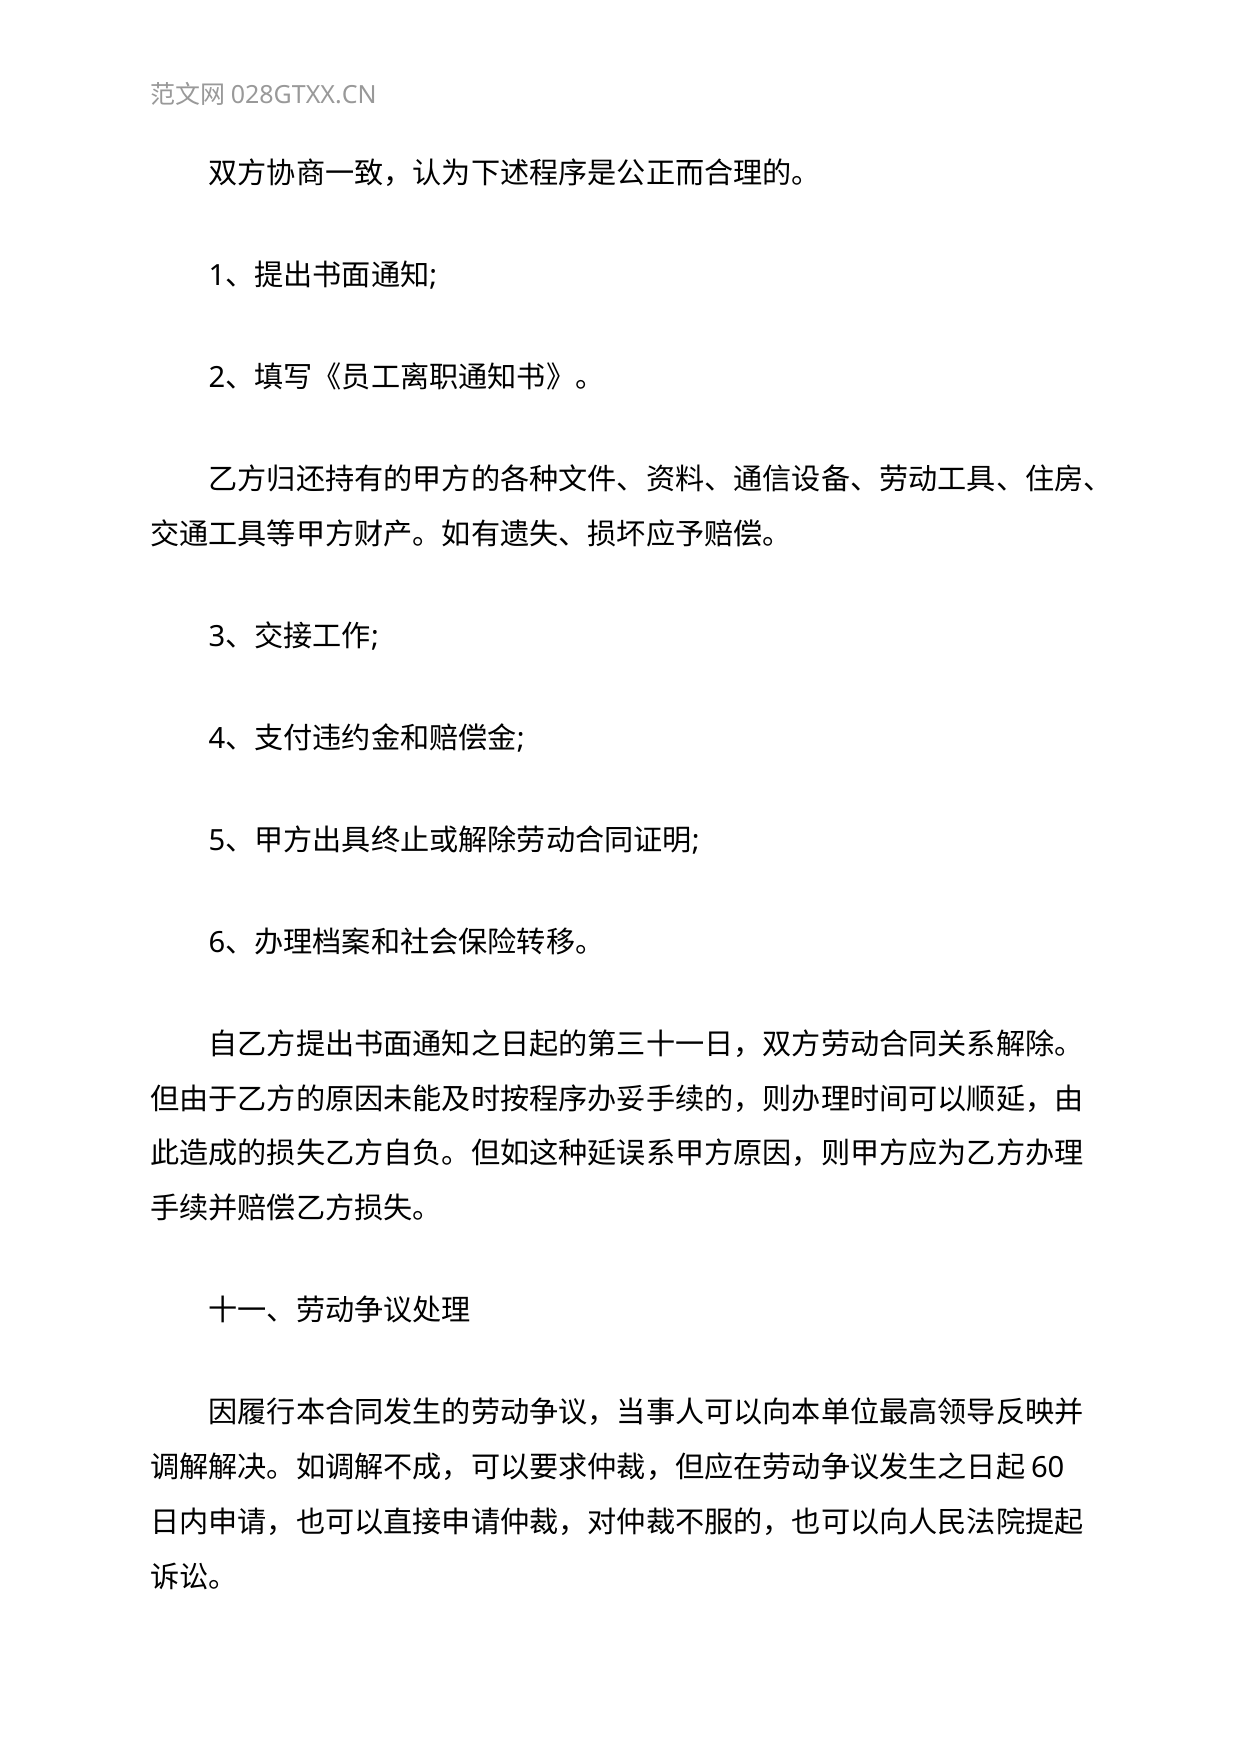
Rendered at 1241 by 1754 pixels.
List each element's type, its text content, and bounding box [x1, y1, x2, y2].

text 6、办理档案和社会保险转移。 [150, 918, 1090, 961]
text 因履行本合同发生的劳动争议，当事人可以向本单位最高领导反映并调解解决。如调解不成，可以要求仲裁，但应在劳动争议发生之日起60日内申请，也可以直接申请仲裁，对仲裁不服的，也可以向人民法院提起诉讼。 [150, 1388, 1090, 1596]
text 十一、劳动争议处理 [150, 1287, 1090, 1329]
text 2、填写《员工离职通知书》。 [150, 354, 1090, 396]
text 1、提出书面通知; [150, 252, 1090, 294]
text 5、甲方出具终止或解除劳动合同证明; [150, 816, 1090, 859]
text 4、支付违约金和赔偿金; [150, 714, 1090, 757]
text 3、交接工作; [150, 612, 1090, 655]
text 双方协商一致，认为下述程序是公正而合理的。 [150, 150, 1090, 192]
text 乙方归还持有的甲方的各种文件、资料、通信设备、劳动工具、住房、交通工具等甲方财产。如有遗失、损坏应予赔偿。 [150, 456, 1090, 553]
text 自乙方提出书面通知之日起的第三十一日，双方劳动合同关系解除。但由于乙方的原因未能及时按程序办妥手续的，则办理时间可以顺延，由此造成的损失乙方自负。但如这种延误系甲方原因，则甲方应为乙方办理手续并赔偿乙方损失。 [150, 1020, 1090, 1227]
